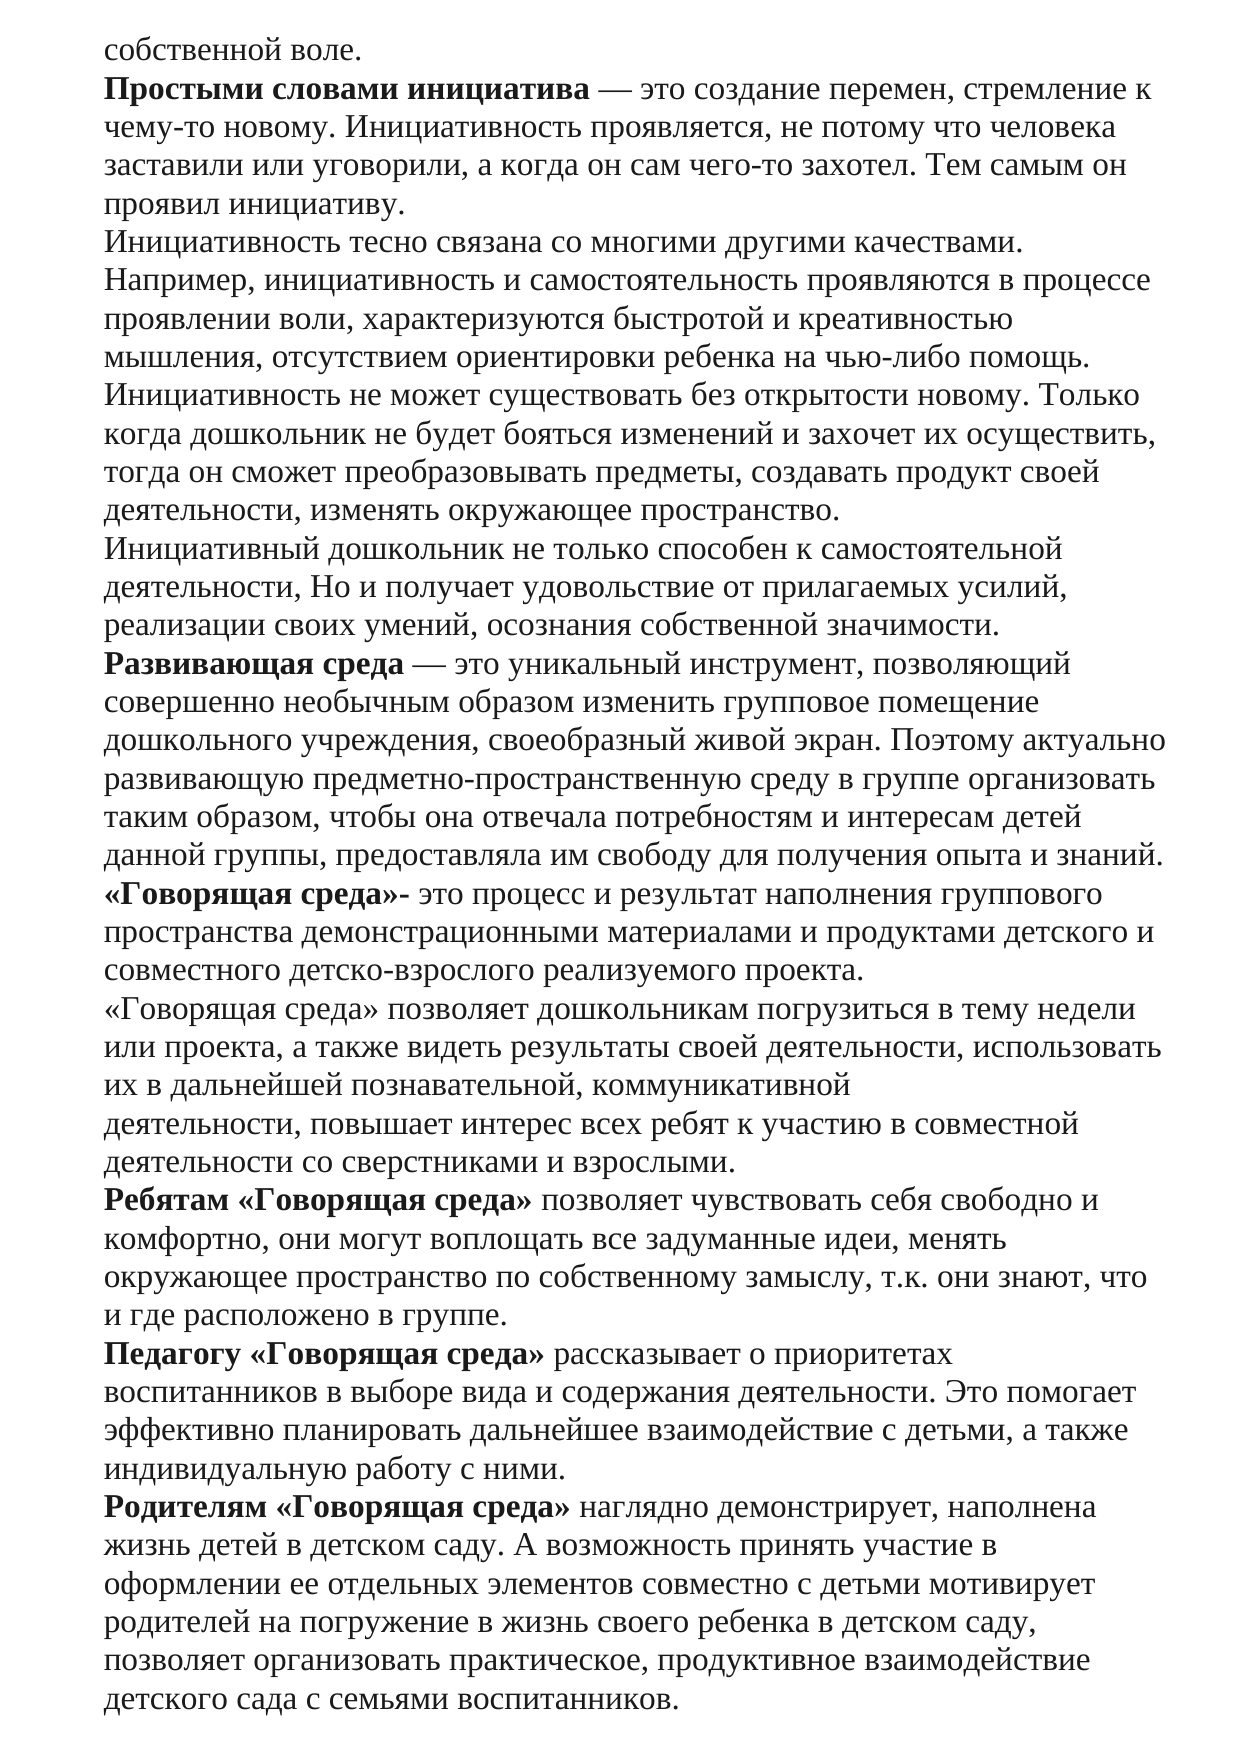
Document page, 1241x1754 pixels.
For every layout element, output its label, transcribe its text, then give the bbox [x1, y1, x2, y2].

text Педагогу «Говорящая среда» рассказывает о приоритетах воспитанников в выборе вида и содержания деятельности. Это помогает эффективно планировать дальнейшее взаимодействие с детьми, а также индивидуальную работу с ними. [103, 1333, 1167, 1486]
text Например, инициативность и самостоятельность проявляются в процессе [103, 259, 1167, 298]
text проявил инициативу. [103, 183, 1167, 221]
text чему-то новому. Инициативность проявляется, не потому что человека [103, 106, 1167, 144]
text Родителям «Говорящая среда» наглядно демонстрирует, наполнена жизнь детей в детском саду. А возможность принять участие в оформлении ее отдельных элементов совместно с детьми мотивирует родителей на погружение в жизнь своего ребенка в детском саду, позволяет организовать практическое, продуктивное взаимодействие детского сада с семьями воспитанников. [103, 1486, 1167, 1716]
text комфортно, они могут воплощать все задуманные идеи, менять окружающее пространство по собственному замыслу, т.к. они знают, что и где расположено в группе. [103, 1218, 1167, 1333]
text Развивающая среда — это уникальный инструмент, позволяющий совершенно необычным образом изменить групповое помещение дошкольного учреждения, своеобразный живой экран. Поэтому актуально развивающую предметно-пространственную среду в группе организовать таким образом, чтобы она отвечала потребностям и интересам детей данной группы, предоставляла им свободу для получения опыта и знаний. [103, 643, 1167, 873]
text проявлении воли, характеризуются быстротой и креативностью мышления, отсутствием ориентировки ребенка на чью-либо помощь. Инициативность не может существовать без открытости новому. Только когда дошкольник не будет бояться изменений и захочет их осуществить, тогда он сможет преобразовывать предметы, создавать продукт своей деятельности, изменять окружающее пространство. [103, 298, 1167, 528]
text пространства демонстрационными материалами и продуктами детского и совместного детско-взрослого реализуемого проекта. [103, 911, 1167, 988]
text собственной воле. [103, 29, 1167, 68]
text Инициативность тесно связана со многими другими качествами. [103, 221, 1167, 259]
text заставили или уговорили, а когда он сам чего-то захотел. Тем самым он [103, 144, 1167, 183]
text деятельности, повышает интерес всех ребят к участию в совместной деятельности со сверстниками и взрослыми. [103, 1103, 1167, 1179]
text «Говорящая среда» позволяет дошкольникам погрузиться в тему недели или проекта, а также видеть результаты своей деятельности, использовать их в дальнейшей познавательной, коммуникативной [103, 988, 1167, 1103]
text Ребятам «Говорящая среда» позволяет чувствовать себя свободно и [103, 1179, 1167, 1218]
text «Говорящая среда»- это процесс и результат наполнения группового [103, 873, 1167, 911]
text Простыми словами инициатива — это создание перемен, стремление к [103, 68, 1167, 106]
text Инициативный дошкольник не только способен к самостоятельной деятельности, Но и получает удовольствие от прилагаемых усилий, реализации своих умений, осознания собственной значимости. [103, 528, 1167, 643]
